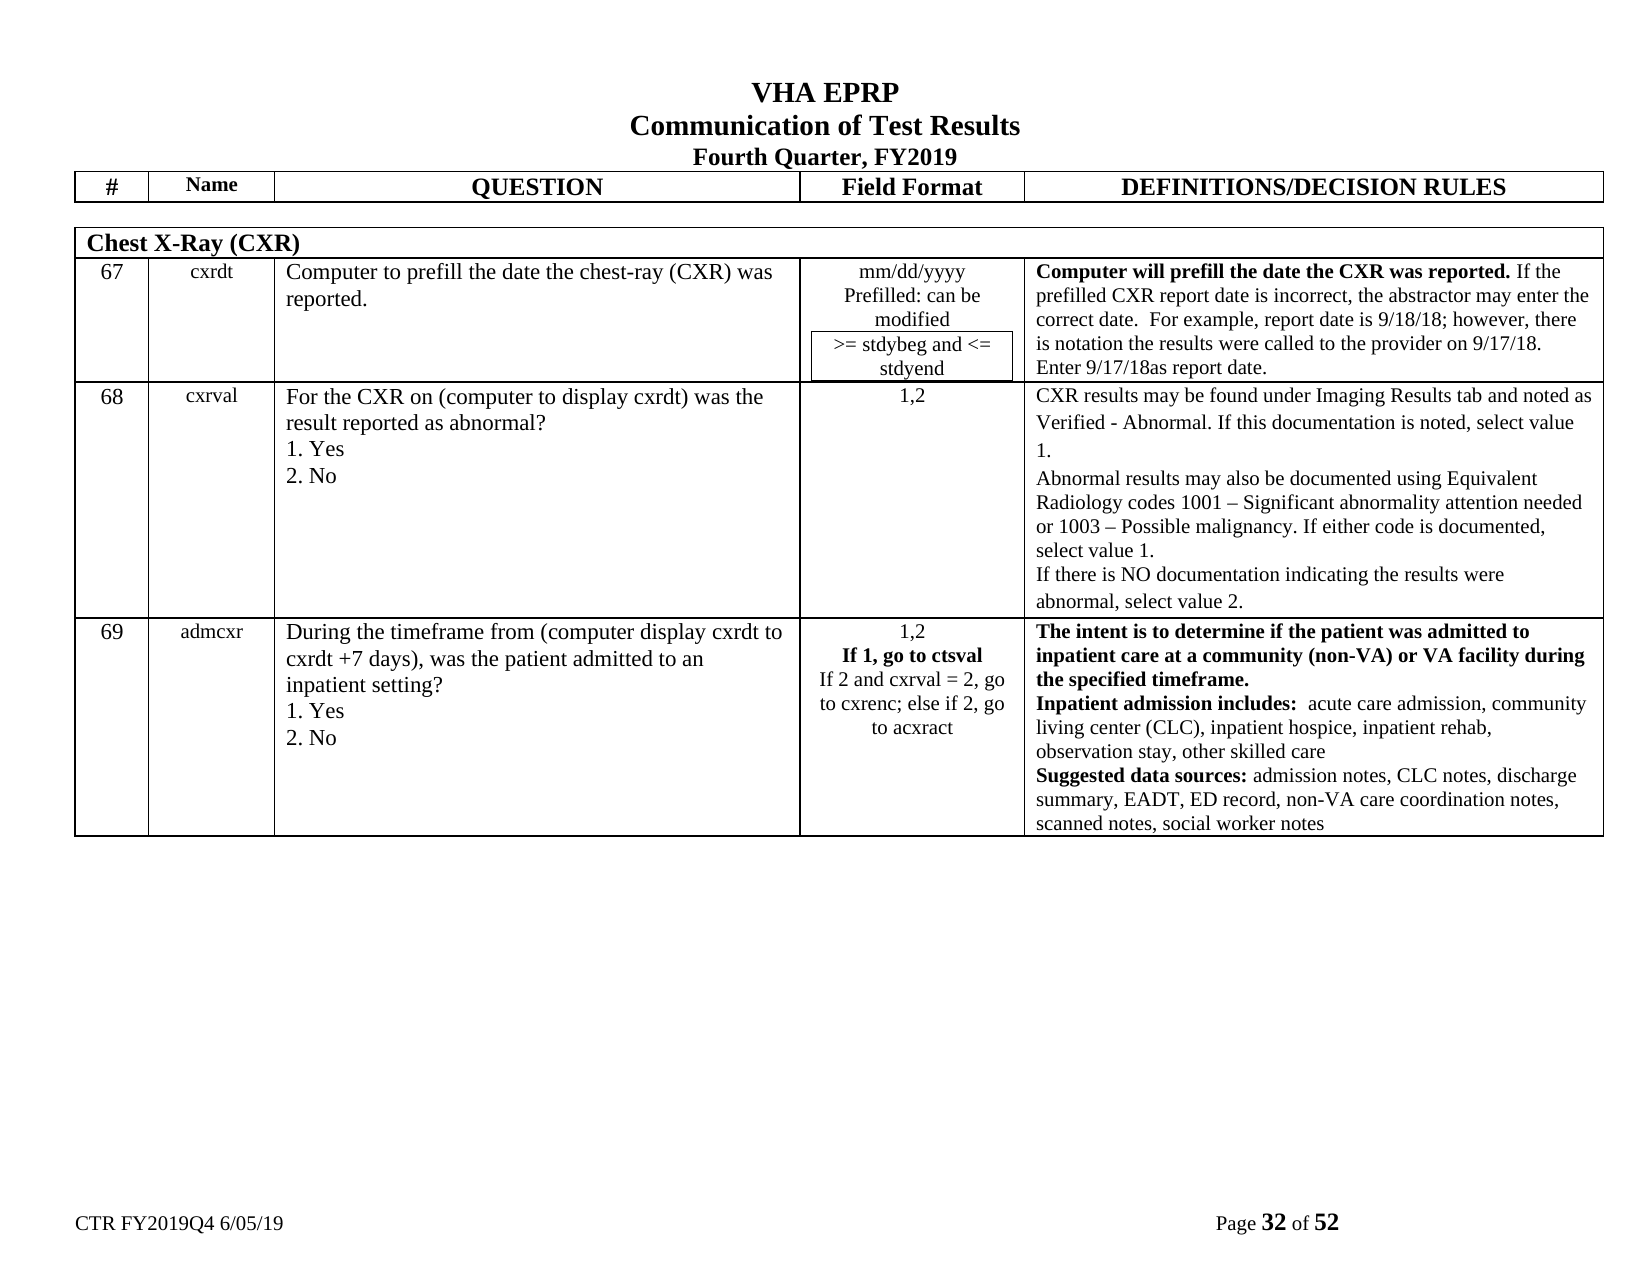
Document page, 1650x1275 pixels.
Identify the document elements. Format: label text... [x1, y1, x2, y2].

table_cell Computer will prefill the date the CXR was reported. If the prefilled CXR report date is incorrect, the abstractor may enter the correct date. For example, report date is 9/18/18; however, there is notation the results were called to the provider on 9/17/18. Enter 9/17/18as report date. [1025, 259, 1603, 381]
table_cell 67 [76, 259, 148, 381]
table_cell admcxr [149, 619, 274, 835]
table_cell 68 [76, 383, 148, 617]
table_cell mm/dd/yyyy Prefilled: can be modified [801, 259, 1024, 381]
table_cell cxrval [149, 383, 274, 617]
table_cell The intent is to determine if the patient was admitted to inpatient care at a community (non-VA) or VA facility during the specified timeframe. Inpatient admission includes: acute care admission, community living center (CLC), inpatient hospice, inpatient rehab, observation stay, other skilled care Suggested data sources: admission notes, CLC notes, discharge summary, EADT, ED record, non-VA care coordination notes, scanned notes, social worker notes [1025, 619, 1603, 835]
table_cell During the timeframe from (computer display cxrdt to cxrdt +7 days), was the patient admitted to an inpatient setting? 1. Yes 2. No [275, 619, 799, 835]
table_cell Chest X-Ray (CXR) [76, 228, 1603, 257]
table_cell For the CXR on (computer to display cxrdt) was the result reported as abnormal? 1. Yes 2. No [275, 383, 799, 617]
table_cell 1,2 [801, 383, 1024, 617]
table_cell Computer to prefill the date the chest-ray (CXR) was reported. [275, 259, 799, 381]
table_cell CXR results may be found under Imaging Results tab and noted as Verified - Abnormal. If this documentation is noted, select value 1. Abnormal results may also be documented using Equivalent Radiology codes 1001 – Significant abnormality attention needed or 1003 – Possible malignancy. If either code is documented, select value 1. If there is NO documentation indicating the results were abnormal, select value 2. [1025, 383, 1603, 617]
table_cell 69 [76, 619, 148, 835]
table_cell 1,2 If 1, go to ctsval If 2 and cxrval = 2, go to cxrenc; else if 2, go to acxract [801, 619, 1024, 835]
table_cell cxrdt [149, 259, 274, 381]
